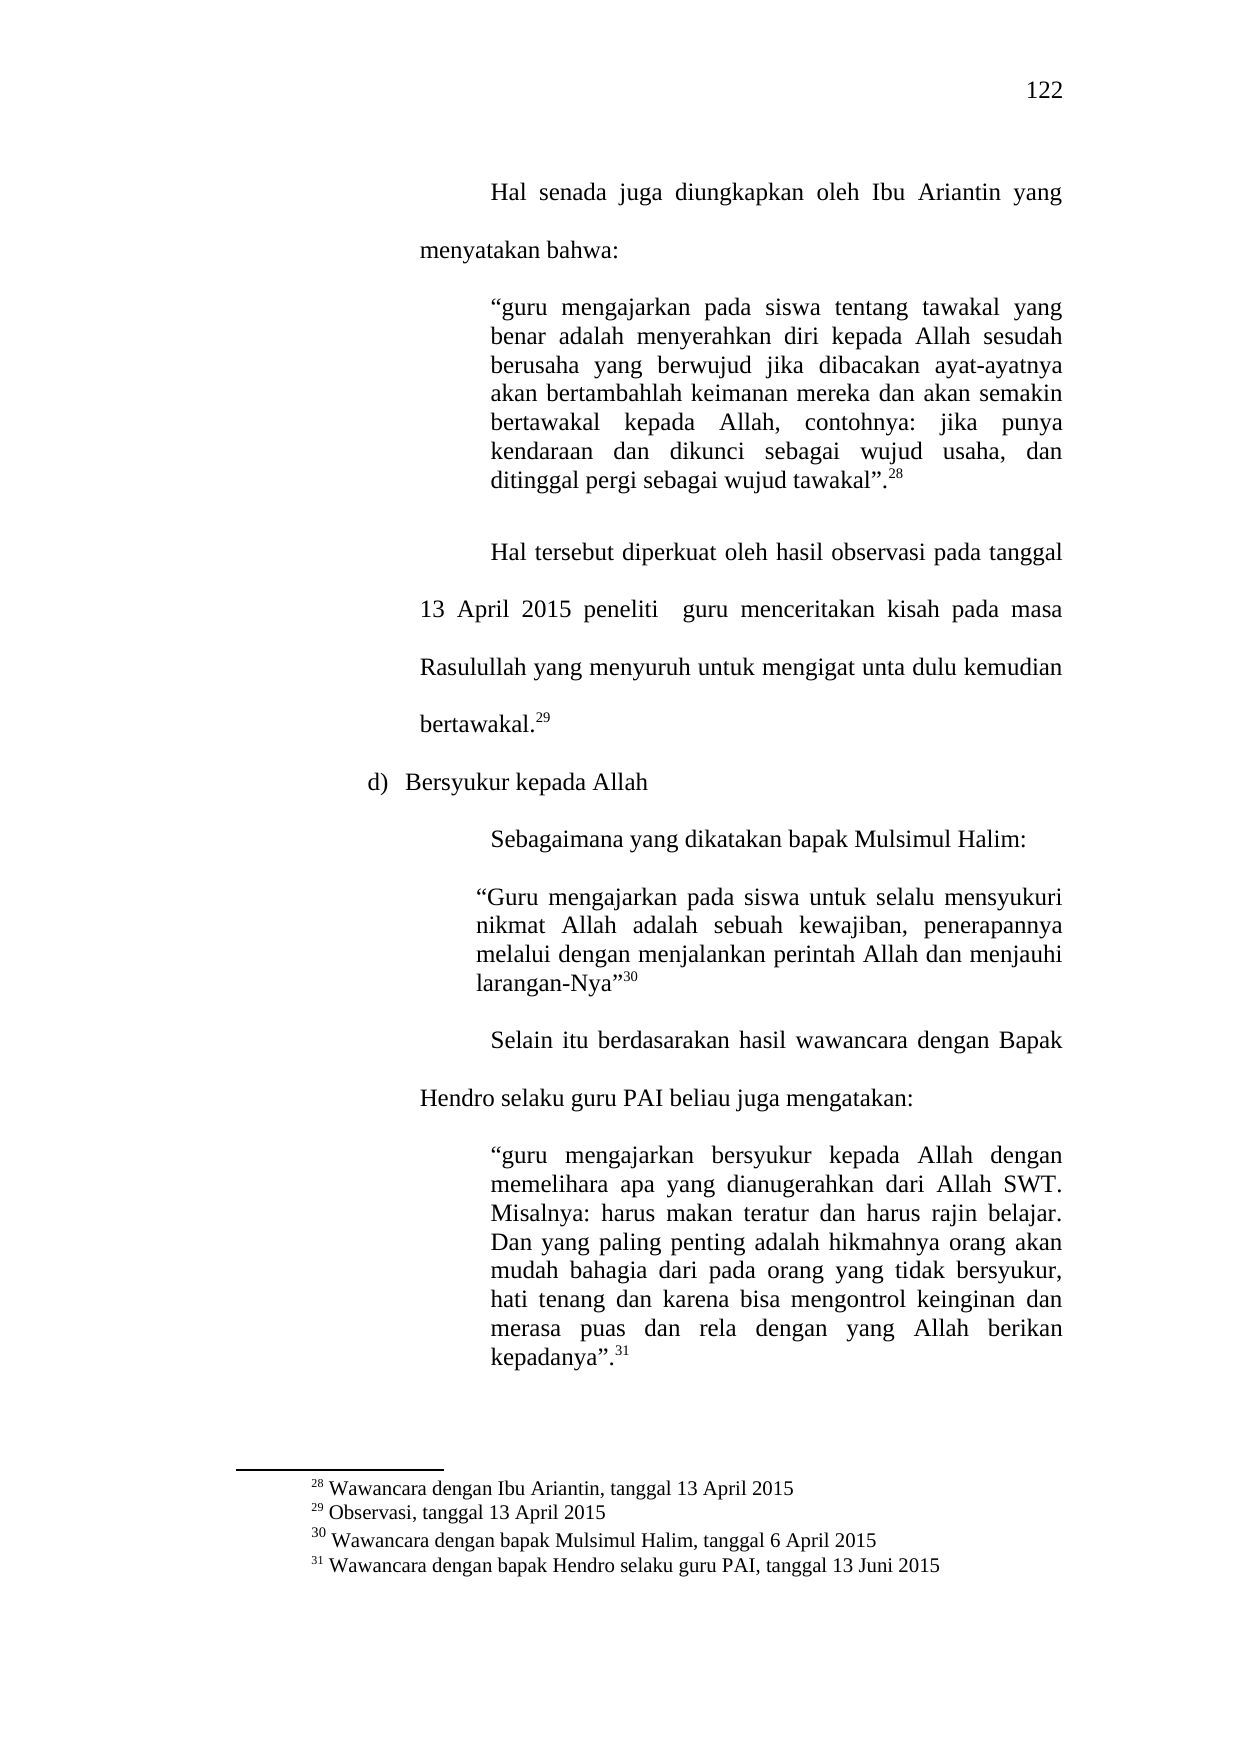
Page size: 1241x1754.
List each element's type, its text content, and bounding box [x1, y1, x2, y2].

text Hal tersebut diperkuat oleh hasil observasi pada tanggal 13 April 2015 peneliti guru menceritakan kisah pada masa Rasulullah yang menyuruh untuk mengigat unta dulu kemudian bertawakal. [419, 537, 1063, 738]
text Selain itu berdasarakan hasil wawancara dengan Bapak Hendro selaku guru PAI beliau juga mengatakan: [419, 1025, 1063, 1112]
text Hal senada juga diungkapkan oleh Ibu Ariantin yang menyatakan bahwa: [419, 177, 1063, 263]
list Bersyukur kepada Allah [367, 767, 1063, 795]
text “guru mengajarkan bersyukur kepada Allah dengan memelihara apa yang dianugerahkan dari Allah SWT. Misalnya: harus makan teratur dan harus rajin belajar. Dan yang paling penting adalah hikmahnya orang akan mudah bahagia dari pada orang yang tidak bersyukur, hati tenang dan karena bisa mengontrol keinginan dan merasa puas dan rela dengan yang Allah berikan kepadanya”. [490, 1140, 1063, 1370]
text “Guru mengajarkan pada siswa untuk selalu mensyukuri nikmat Allah adalah sebuah kewajiban, penerapannya melalui dengan menjalankan perintah Allah dan menjauhi larangan-Nya” [476, 882, 1063, 997]
text Sebagaimana yang dikatakan bapak Mulsimul Halim: [419, 824, 1063, 853]
text “guru mengajarkan pada siswa tentang tawakal yang benar adalah menyerahkan diri kepada Allah sesudah berusaha yang berwujud jika dibacakan ayat-ayatnya akan bertambahlah keimanan mereka dan akan semakin bertawakal kepada Allah, contohnya: jika punya kendaraan dan dikunci sebagai wujud usaha, dan ditinggal pergi sebagai wujud tawakal”. [490, 292, 1063, 493]
